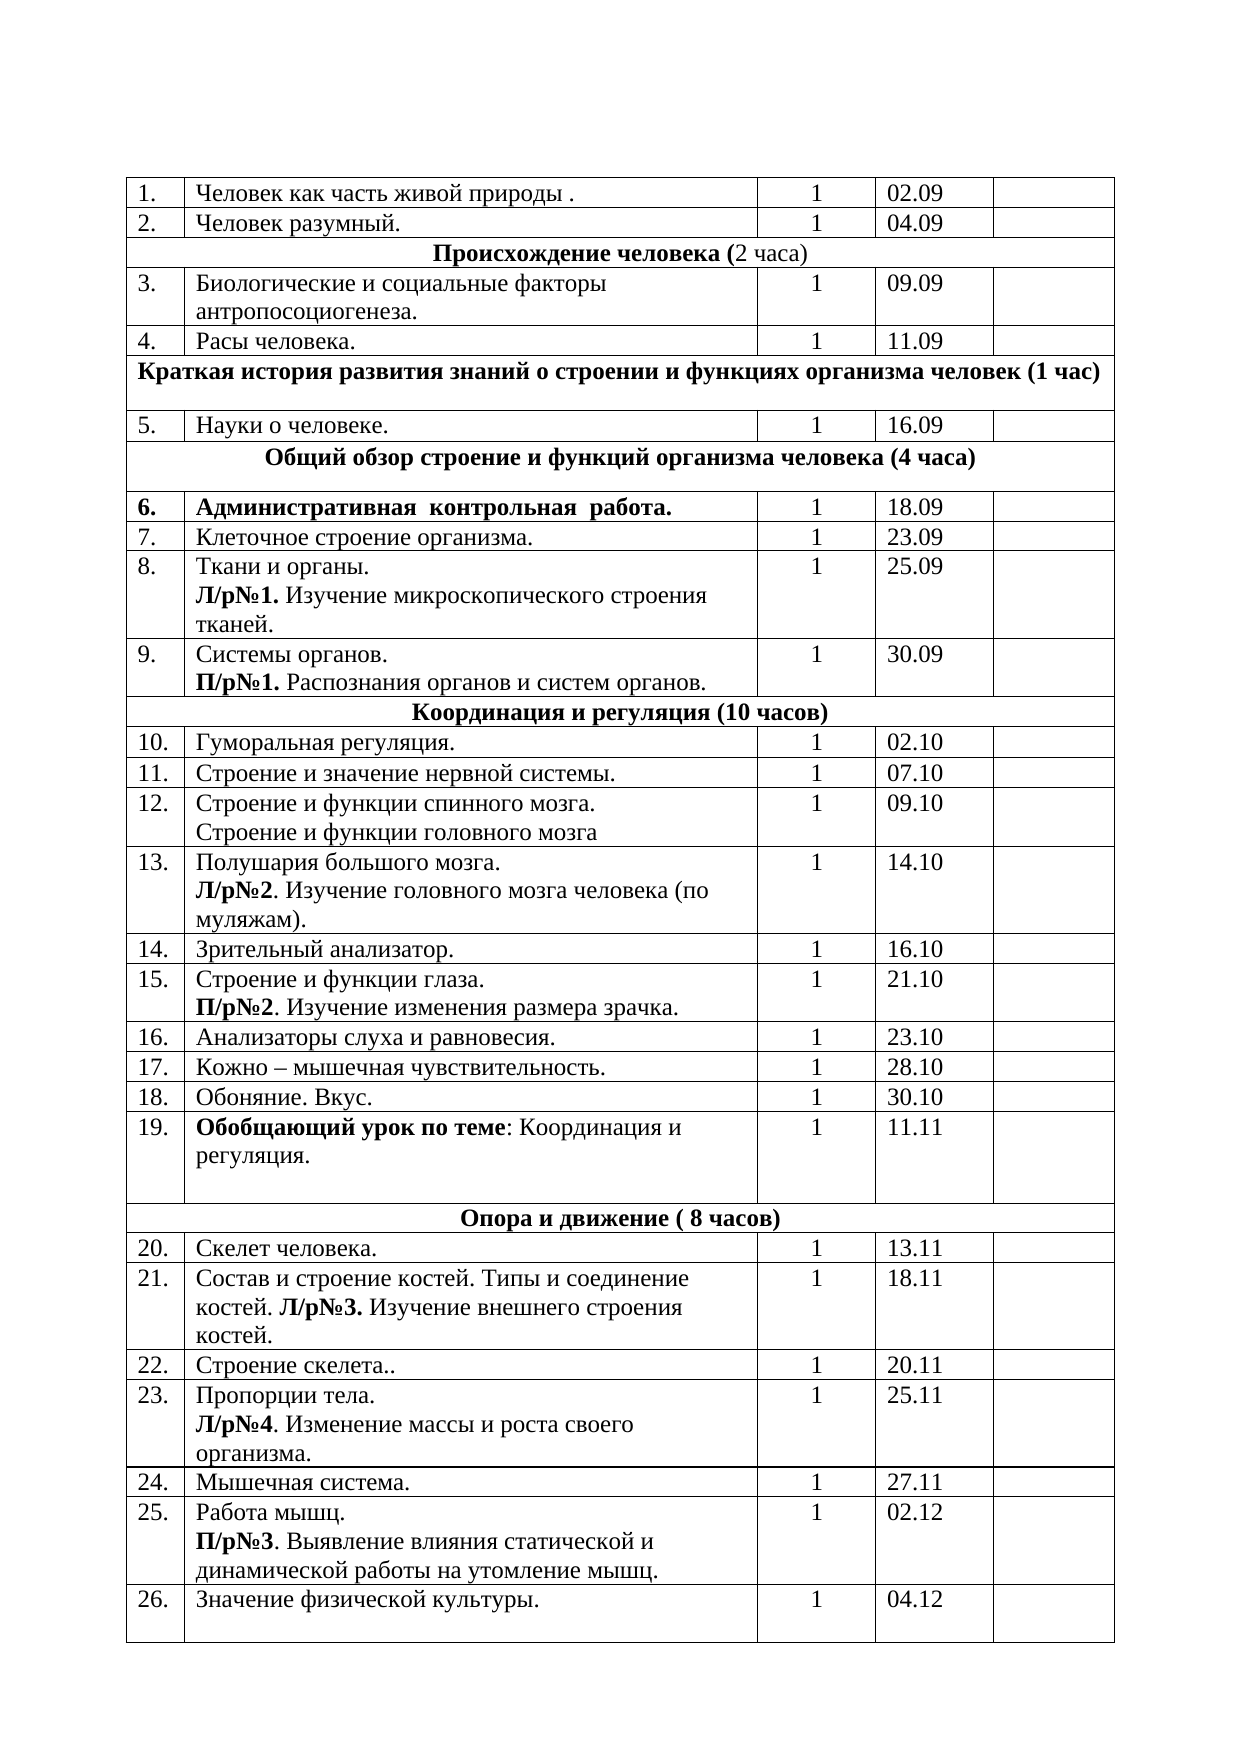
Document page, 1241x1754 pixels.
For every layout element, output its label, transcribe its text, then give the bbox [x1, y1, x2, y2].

table_cell [994, 1022, 1114, 1051]
table_cell [994, 178, 1114, 207]
table_cell 18.09 [876, 492, 993, 521]
table_cell [994, 1263, 1114, 1349]
table_cell 13. [127, 847, 184, 933]
table_cell 1 [758, 1022, 875, 1051]
table_cell 25.11 [876, 1380, 993, 1466]
table_cell 15. [127, 964, 184, 1021]
table_cell 18.11 [876, 1263, 993, 1349]
table_cell Координация и регуляция (10 часов) [127, 697, 1114, 726]
table_cell 25. [127, 1497, 184, 1583]
table_cell 1 [758, 1585, 875, 1642]
table_cell 1 [758, 1497, 875, 1583]
table_cell 1 [758, 788, 875, 846]
table_cell Значение физической культуры. [185, 1585, 757, 1642]
table_cell [994, 326, 1114, 355]
table_cell Строение скелета.. [185, 1350, 757, 1379]
table_cell Пропорции тела. Л/р№4. Изменение массы и роста своего организма. [185, 1380, 757, 1466]
table_cell [994, 492, 1114, 521]
table_cell 1 [758, 1082, 875, 1111]
table_cell [994, 1112, 1114, 1202]
table_cell 02.10 [876, 727, 993, 757]
table_cell 04.12 [876, 1585, 993, 1642]
table_cell 1 [758, 178, 875, 207]
table_cell Состав и строение костей. Типы и соединение костей. Л/р№3. Изучение внешнего строения костей. [185, 1263, 757, 1349]
table_cell 24. [127, 1468, 184, 1496]
table_cell 5. [127, 411, 184, 441]
table_cell 25.09 [876, 551, 993, 638]
table_cell [994, 1350, 1114, 1379]
table_cell [994, 847, 1114, 933]
table_cell Опора и движение ( 8 часов) [127, 1204, 1114, 1232]
table_cell [994, 758, 1114, 787]
table_cell 2. [127, 208, 184, 237]
table_cell Обобщающий урок по теме: Координация и регуляция. [185, 1112, 757, 1202]
table_cell Анализаторы слуха и равновесия. [185, 1022, 757, 1051]
table_cell 26. [127, 1585, 184, 1642]
table_cell 1 [758, 758, 875, 787]
table_cell Происхождение человека (2 часа) [127, 238, 1114, 267]
table_cell 1 [758, 1263, 875, 1349]
table_cell 16.09 [876, 411, 993, 441]
table_cell Строение и функции спинного мозга. Строение и функции головного мозга [185, 788, 757, 846]
table_cell Кожно – мышечная чувствительность. [185, 1052, 757, 1081]
table_cell 1 [758, 1350, 875, 1379]
table_cell 14. [127, 934, 184, 963]
table_cell [994, 1497, 1114, 1583]
table_cell Работа мышц. П/р№3. Выявление влияния статической и динамической работы на утомление мышц. [185, 1497, 757, 1583]
table_cell 27.11 [876, 1468, 993, 1496]
table_cell 11. [127, 758, 184, 787]
table_cell 1 [758, 1052, 875, 1081]
table_cell 04.09 [876, 208, 993, 237]
table_cell 1 [758, 492, 875, 521]
table_cell 17. [127, 1052, 184, 1081]
table_cell 20. [127, 1233, 184, 1262]
table_cell 1 [758, 522, 875, 550]
table_cell 16. [127, 1022, 184, 1051]
table_cell 11.11 [876, 1112, 993, 1202]
table_cell 09.09 [876, 268, 993, 325]
table_cell 28.10 [876, 1052, 993, 1081]
table_cell 1 [758, 268, 875, 325]
table_cell 1. [127, 178, 184, 207]
table_cell [994, 551, 1114, 638]
table_cell 23.09 [876, 522, 993, 550]
table_cell [994, 1585, 1114, 1642]
table_cell Человек как часть живой природы . [185, 178, 757, 207]
table_cell 14.10 [876, 847, 993, 933]
table_cell [994, 964, 1114, 1021]
table_cell Науки о человеке. [185, 411, 757, 441]
table_cell 1 [758, 1468, 875, 1496]
table_cell [994, 411, 1114, 441]
table_cell 07.10 [876, 758, 993, 787]
table_cell 10. [127, 727, 184, 757]
table_cell 6. [127, 492, 184, 521]
table_cell 02.12 [876, 1497, 993, 1583]
table_cell 09.10 [876, 788, 993, 846]
table_cell 4. [127, 326, 184, 355]
table_cell 8. [127, 551, 184, 638]
table_cell [994, 639, 1114, 696]
table_cell [994, 934, 1114, 963]
table_cell 1 [758, 326, 875, 355]
table_cell 9. [127, 639, 184, 696]
table_cell 19. [127, 1112, 184, 1202]
table_cell 1 [758, 551, 875, 638]
table_cell Человек разумный. [185, 208, 757, 237]
table_cell [994, 788, 1114, 846]
table_cell 1 [758, 727, 875, 757]
table_cell 1 [758, 1233, 875, 1262]
table_cell [994, 1468, 1114, 1496]
table_cell 23.10 [876, 1022, 993, 1051]
table_cell [994, 727, 1114, 757]
table_cell 30.09 [876, 639, 993, 696]
table_cell Мышечная система. [185, 1468, 757, 1496]
table_cell 1 [758, 964, 875, 1021]
table_cell Зрительный анализатор. [185, 934, 757, 963]
table_cell Общий обзор строение и функций организма человека (4 часа) [127, 442, 1114, 491]
table_cell 02.09 [876, 178, 993, 207]
table_cell Краткая история развития знаний о строении и функциях организма человек (1 час) [127, 356, 1114, 409]
table_cell 1 [758, 208, 875, 237]
table_cell Расы человека. [185, 326, 757, 355]
table_cell [994, 208, 1114, 237]
table_cell [994, 268, 1114, 325]
table_cell 21.10 [876, 964, 993, 1021]
table_cell 22. [127, 1350, 184, 1379]
table_cell Полушария большого мозга. Л/р№2. Изучение головного мозга человека (по муляжам). [185, 847, 757, 933]
table_cell 20.11 [876, 1350, 993, 1379]
table_cell [994, 522, 1114, 550]
table_cell Скелет человека. [185, 1233, 757, 1262]
table_cell [994, 1052, 1114, 1081]
table_cell 7. [127, 522, 184, 550]
table_cell 30.10 [876, 1082, 993, 1111]
table_cell 1 [758, 639, 875, 696]
table_cell 21. [127, 1263, 184, 1349]
table_cell [994, 1082, 1114, 1111]
table_cell 1 [758, 847, 875, 933]
table_cell Строение и функции глаза. П/р№2. Изучение изменения размера зрачка. [185, 964, 757, 1021]
table_cell 16.10 [876, 934, 993, 963]
table_cell 12. [127, 788, 184, 846]
table_cell 11.09 [876, 326, 993, 355]
table_cell Гуморальная регуляция. [185, 727, 757, 757]
table_cell 1 [758, 1112, 875, 1202]
table_cell Ткани и органы. Л/р№1. Изучение микроскопического строения тканей. [185, 551, 757, 638]
table_cell Биологические и социальные факторы антропосоциогенеза. [185, 268, 757, 325]
table_cell Системы органов. П/р№1. Распознания органов и систем органов. [185, 639, 757, 696]
table_cell [994, 1380, 1114, 1466]
table_cell 3. [127, 268, 184, 325]
table_cell Строение и значение нервной системы. [185, 758, 757, 787]
table_cell 18. [127, 1082, 184, 1111]
table_cell 13.11 [876, 1233, 993, 1262]
table_cell 1 [758, 411, 875, 441]
table_cell Клеточное строение организма. [185, 522, 757, 550]
table_cell 1 [758, 1380, 875, 1466]
table_cell Административная контрольная работа. [185, 492, 757, 521]
table_cell 1 [758, 934, 875, 963]
table_cell Обоняние. Вкус. [185, 1082, 757, 1111]
table_cell [994, 1233, 1114, 1262]
table_cell 23. [127, 1380, 184, 1466]
